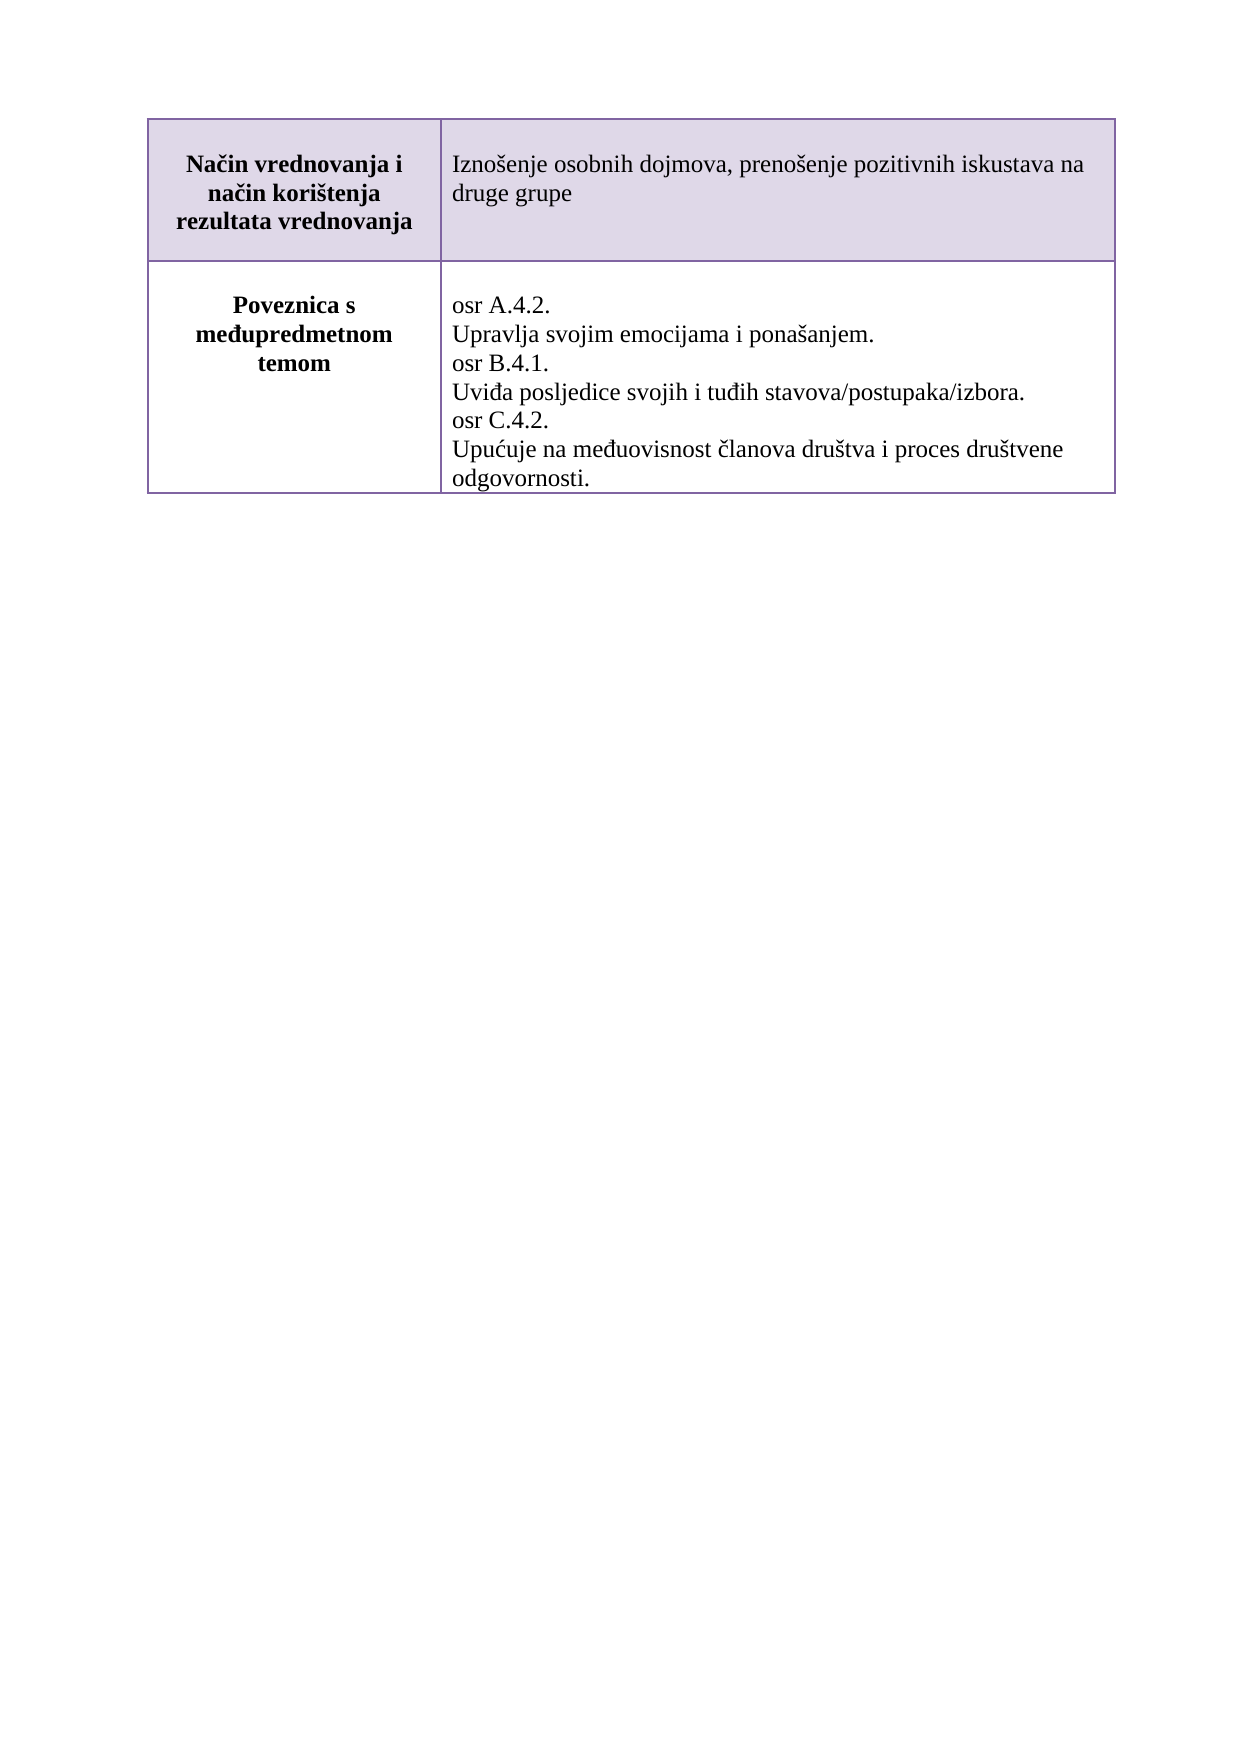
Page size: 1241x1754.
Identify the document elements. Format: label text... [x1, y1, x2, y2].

table_cell Poveznica s međupredmetnom temom [149, 262, 440, 492]
table_cell Iznošenje osobnih dojmova, prenošenje pozitivnih iskustava na druge grupe [442, 120, 1114, 260]
table_cell osr A.4.2. Upravlja svojim emocijama i ponašanjem. osr B.4.1. Uviđa posljedice svojih i tuđih stavova/postupaka/izbora. osr C.4.2. Upućuje na međuovisnost članova društva i proces društvene odgovornosti. [442, 262, 1114, 492]
table_cell Način vrednovanja i način korištenja rezultata vrednovanja [149, 120, 440, 260]
